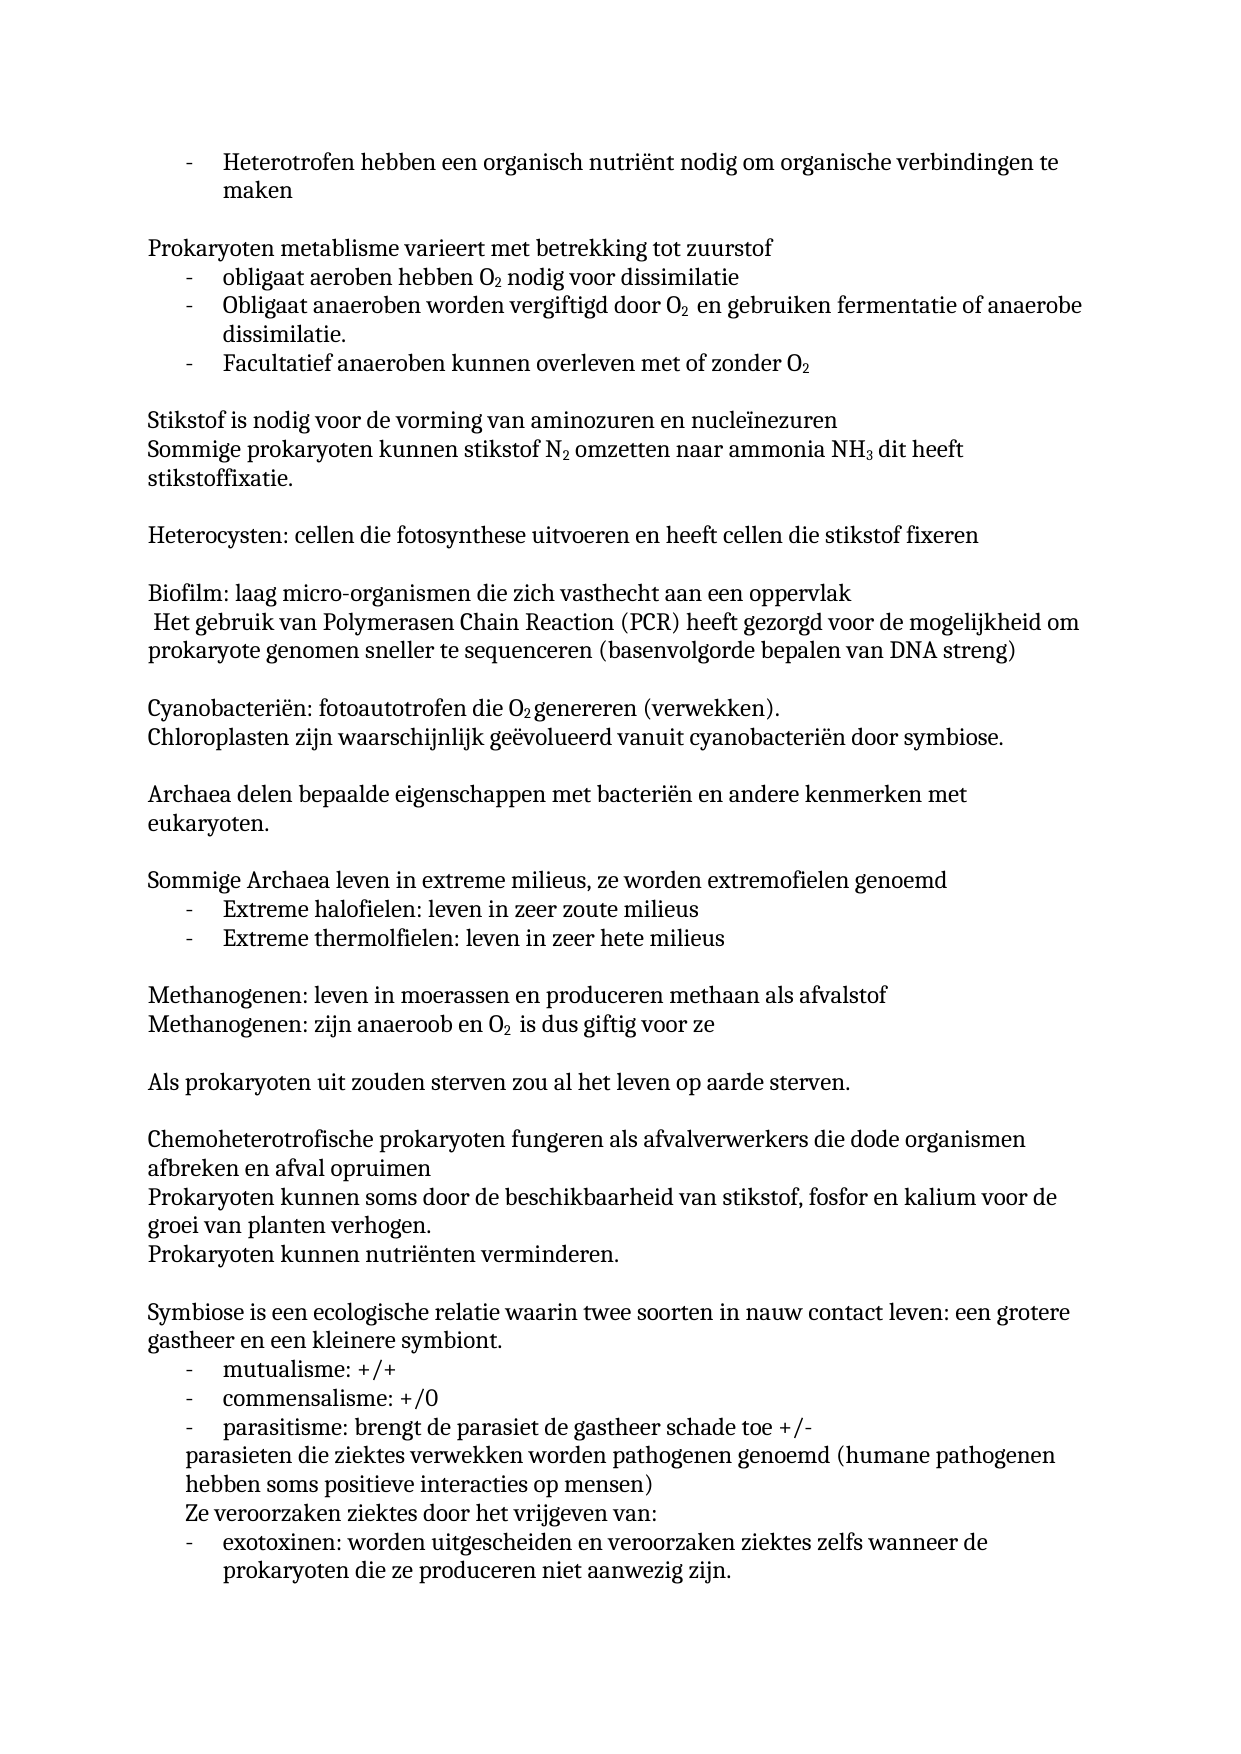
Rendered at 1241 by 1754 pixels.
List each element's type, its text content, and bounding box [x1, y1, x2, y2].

list commensalisme: +/0 [185, 1384, 1093, 1413]
text Archaea delen bepaalde eigenschappen met bacteriën en andere kenmerken met eukaryoten. [148, 780, 1093, 838]
text Prokaryoten kunnen soms door de beschikbaarheid van stikstof, fosfor en kalium voor de groei van planten verhogen. [148, 1183, 1093, 1240]
list mutualisme: +/+ [185, 1355, 1093, 1384]
list Heterotrofen hebben een organisch nutriënt nodig om organische verbindingen te maken [185, 148, 1093, 205]
list Facultatief anaeroben kunnen overleven met of zonder O2 [185, 349, 1093, 378]
text Als prokaryoten uit zouden sterven zou al het leven op aarde sterven. [148, 1068, 1093, 1096]
text Chloroplasten zijn waarschijnlijk geëvolueerd vanuit cyanobacteriën door symbiose. [148, 723, 1093, 751]
text Methanogenen: zijn anaeroob en O2 is dus giftig voor ze [148, 1010, 1093, 1039]
text Heterocysten: cellen die fotosynthese uitvoeren en heeft cellen die stikstof fixeren [148, 521, 1093, 550]
text Methanogenen: leven in moerassen en produceren methaan als afvalstof [148, 981, 1093, 1010]
list parasitisme: brengt de parasiet de gastheer schade toe +/- [185, 1413, 1093, 1441]
text Biofilm: laag micro-organismen die zich vasthecht aan een oppervlak [148, 579, 1093, 608]
text Symbiose is een ecologische relatie waarin twee soorten in nauw contact leven: een grotere gastheer en een kleinere symbiont. [148, 1298, 1093, 1355]
text Prokaryoten kunnen nutriënten verminderen. [148, 1240, 1093, 1269]
text parasieten die ziektes verwekken worden pathogenen genoemd (humane pathogenen hebben soms positieve interacties op mensen) [185, 1441, 1093, 1499]
list exotoxinen: worden uitgescheiden en veroorzaken ziektes zelfs wanneer de prokaryoten die ze produceren niet aanwezig zijn. [185, 1528, 1093, 1585]
text Het gebruik van Polymerasen Chain Reaction (PCR) heeft gezorgd voor de mogelijkheid om prokaryote genomen sneller te sequenceren (basenvolgorde bepalen van DNA streng) [148, 608, 1093, 665]
text Prokaryoten metablisme varieert met betrekking tot zuurstof [148, 234, 1093, 263]
list Obligaat anaeroben worden vergiftigd door O2 en gebruiken fermentatie of anaerobe dissimilatie. [185, 291, 1093, 349]
text Sommige Archaea leven in extreme milieus, ze worden extremofielen genoemd [148, 866, 1093, 895]
text Chemoheterotrofische prokaryoten fungeren als afvalverwerkers die dode organismen afbreken en afval opruimen [148, 1125, 1093, 1183]
text Sommige prokaryoten kunnen stikstof N2 omzetten naar ammonia NH3 dit heeft stikstoffixatie. [148, 435, 1093, 493]
text Cyanobacteriën: fotoautotrofen die O2 genereren (verwekken). [148, 694, 1093, 723]
text Stikstof is nodig voor de vorming van aminozuren en nucleïnezuren [148, 406, 1093, 435]
list obligaat aeroben hebben O2 nodig voor dissimilatie [185, 263, 1093, 291]
list Extreme halofielen: leven in zeer zoute milieus [185, 895, 1093, 924]
text Ze veroorzaken ziektes door het vrijgeven van: [185, 1499, 1093, 1528]
list Extreme thermolfielen: leven in zeer hete milieus [185, 924, 1093, 953]
